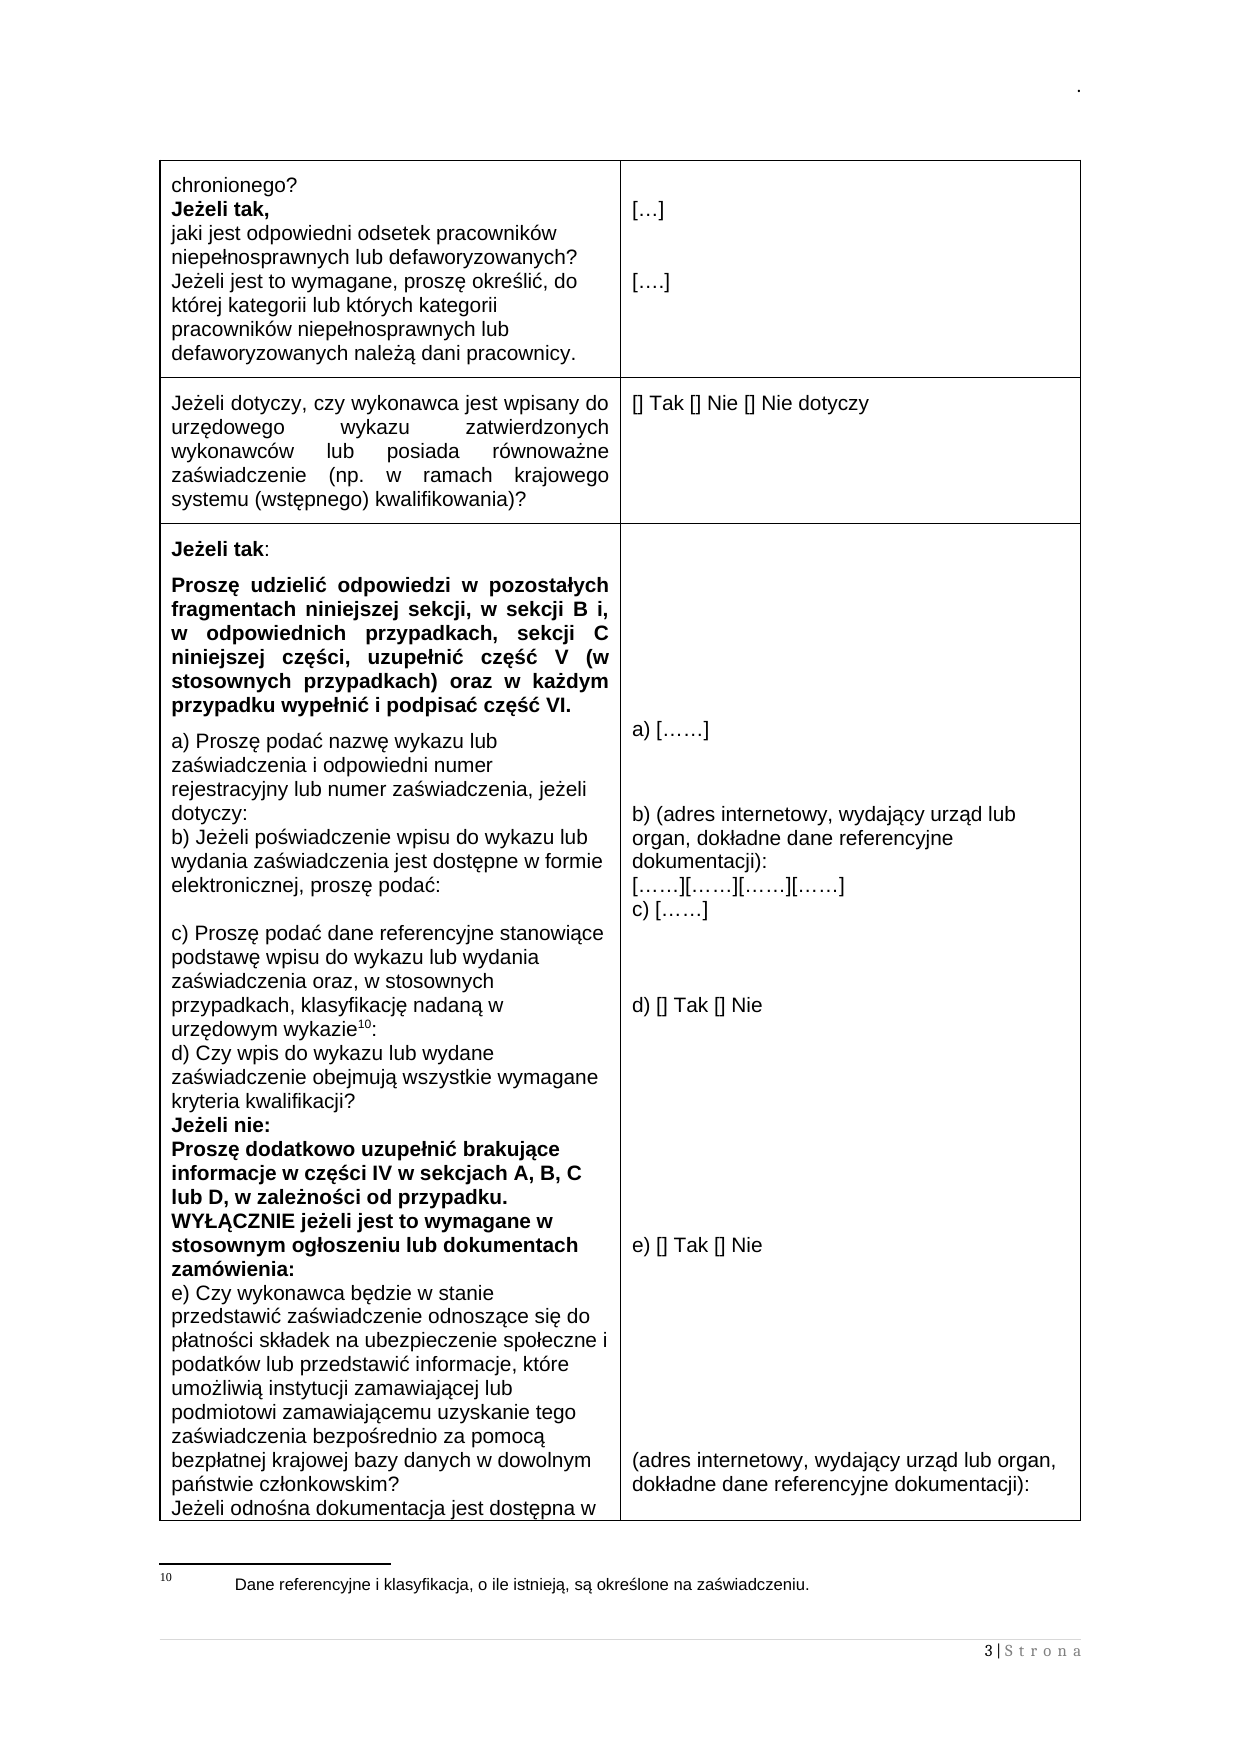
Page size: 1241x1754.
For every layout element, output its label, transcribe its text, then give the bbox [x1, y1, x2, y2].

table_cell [161, 161, 620, 377]
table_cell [621, 524, 1080, 1520]
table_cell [621, 161, 1080, 377]
table_cell Jeżeli dotyczy, czy wykonawca jest wpisany do urzędowego wykazu zatwierdzonych wykonawców lub posiada równoważne zaświadczenie (np. w ramach krajowego systemu (wstępnego) kwalifikowania)? [161, 378, 620, 523]
table_cell [] Tak [] Nie [] Nie dotyczy [621, 378, 1080, 523]
